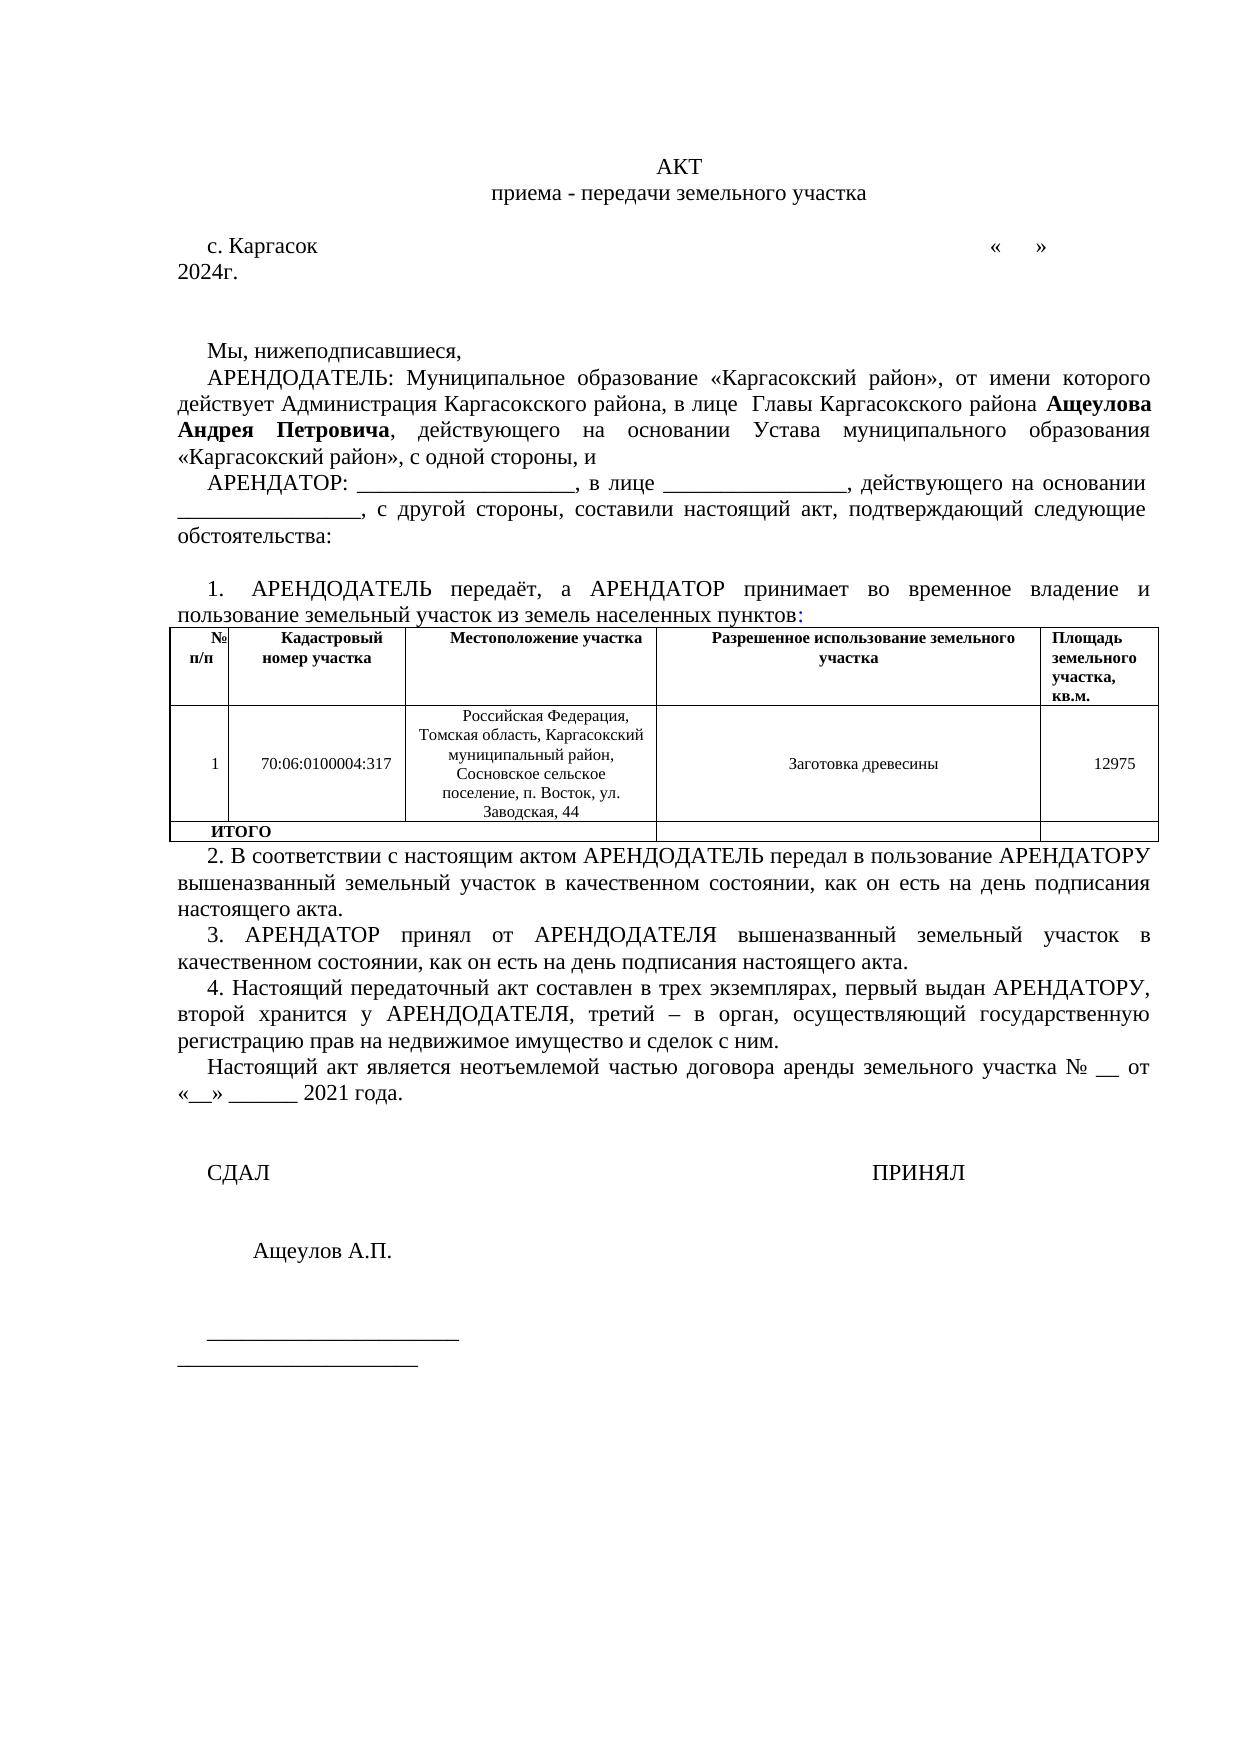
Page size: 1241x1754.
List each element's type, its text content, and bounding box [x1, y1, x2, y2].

text Ащеулов А.П. [177, 1238, 1152, 1264]
text 4. Настоящий передаточный акт составлен в трех экземплярах, первый выдан АРЕНДАТОРУ, второй хранится у АРЕНДОДАТЕЛЯ, третий – в орган, осуществляющий государственную регистрацию прав на недвижимое имущество и сделок с ним. [177, 974, 1152, 1053]
text АРЕНДАТОР: ___________________, в лице ________________, действующего на основании ________________, с другой стороны, составили настоящий акт, подтверждающий следующие обстоятельства: [177, 469, 1147, 548]
table_cell Заготовка древесины [657, 706, 1040, 821]
table_header Разрешенное использование земельного участка [657, 628, 1040, 705]
text с. Каргасок « » 2024г. [177, 232, 1152, 285]
table_cell 70:06:0100004:317 [229, 706, 405, 821]
table_header № п/п [171, 628, 228, 705]
table_cell ИТОГО [171, 822, 656, 841]
list АРЕНДОДАТЕЛЬ передаёт, а АРЕНДАТОР принимает во временное владение и пользование земельный участок из земель населенных пунктов: [177, 574, 1152, 627]
table_cell 12975 [1041, 706, 1158, 821]
table_header Местоположение участка [406, 628, 656, 705]
table_header Площадь земельного участка, кв.м. [1041, 628, 1158, 705]
text ______________________ _____________________ [177, 1317, 1152, 1369]
table_cell [657, 822, 1040, 841]
text 3. АРЕНДАТОР принял от АРЕНДОДАТЕЛЯ вышеназванный земельный участок в качественном состоянии, как он есть на день подписания настоящего акта. [177, 921, 1152, 974]
text Настоящий акт является неотъемлемой частью договора аренды земельного участка № __ от «__» ______ 2021 года. [177, 1053, 1152, 1106]
table_header Кадастровый номер участка [229, 628, 405, 705]
text АРЕНДОДАТЕЛЬ: Муниципальное образование «Каргасокский район», от имени которого действует Администрация Каргасокского района, в лице Главы Каргасокского района Ащеулова Андрея Петровича, действующего на основании Устава муниципального образования «Каргасокский район», с одной стороны, и [177, 364, 1152, 469]
table_cell Российская Федерация, Томская область, Каргасокский муниципальный район, Сосновское сельское поселение, п. Восток, ул. Заводская, 44 [406, 706, 656, 821]
text приема - передачи земельного участка [177, 179, 1152, 206]
text 2. В соответствии с настоящим актом АРЕНДОДАТЕЛЬ передал в пользование АРЕНДАТОРУ вышеназванный земельный участок в качественном состоянии, как он есть на день подписания настоящего акта. [177, 842, 1152, 921]
text Мы, нижеподписавшиеся, [177, 337, 1152, 364]
text АКТ [177, 153, 1152, 179]
text СДАЛ ПРИНЯЛ [177, 1158, 1152, 1185]
table_cell 1 [171, 706, 228, 821]
table_cell [1041, 822, 1158, 841]
